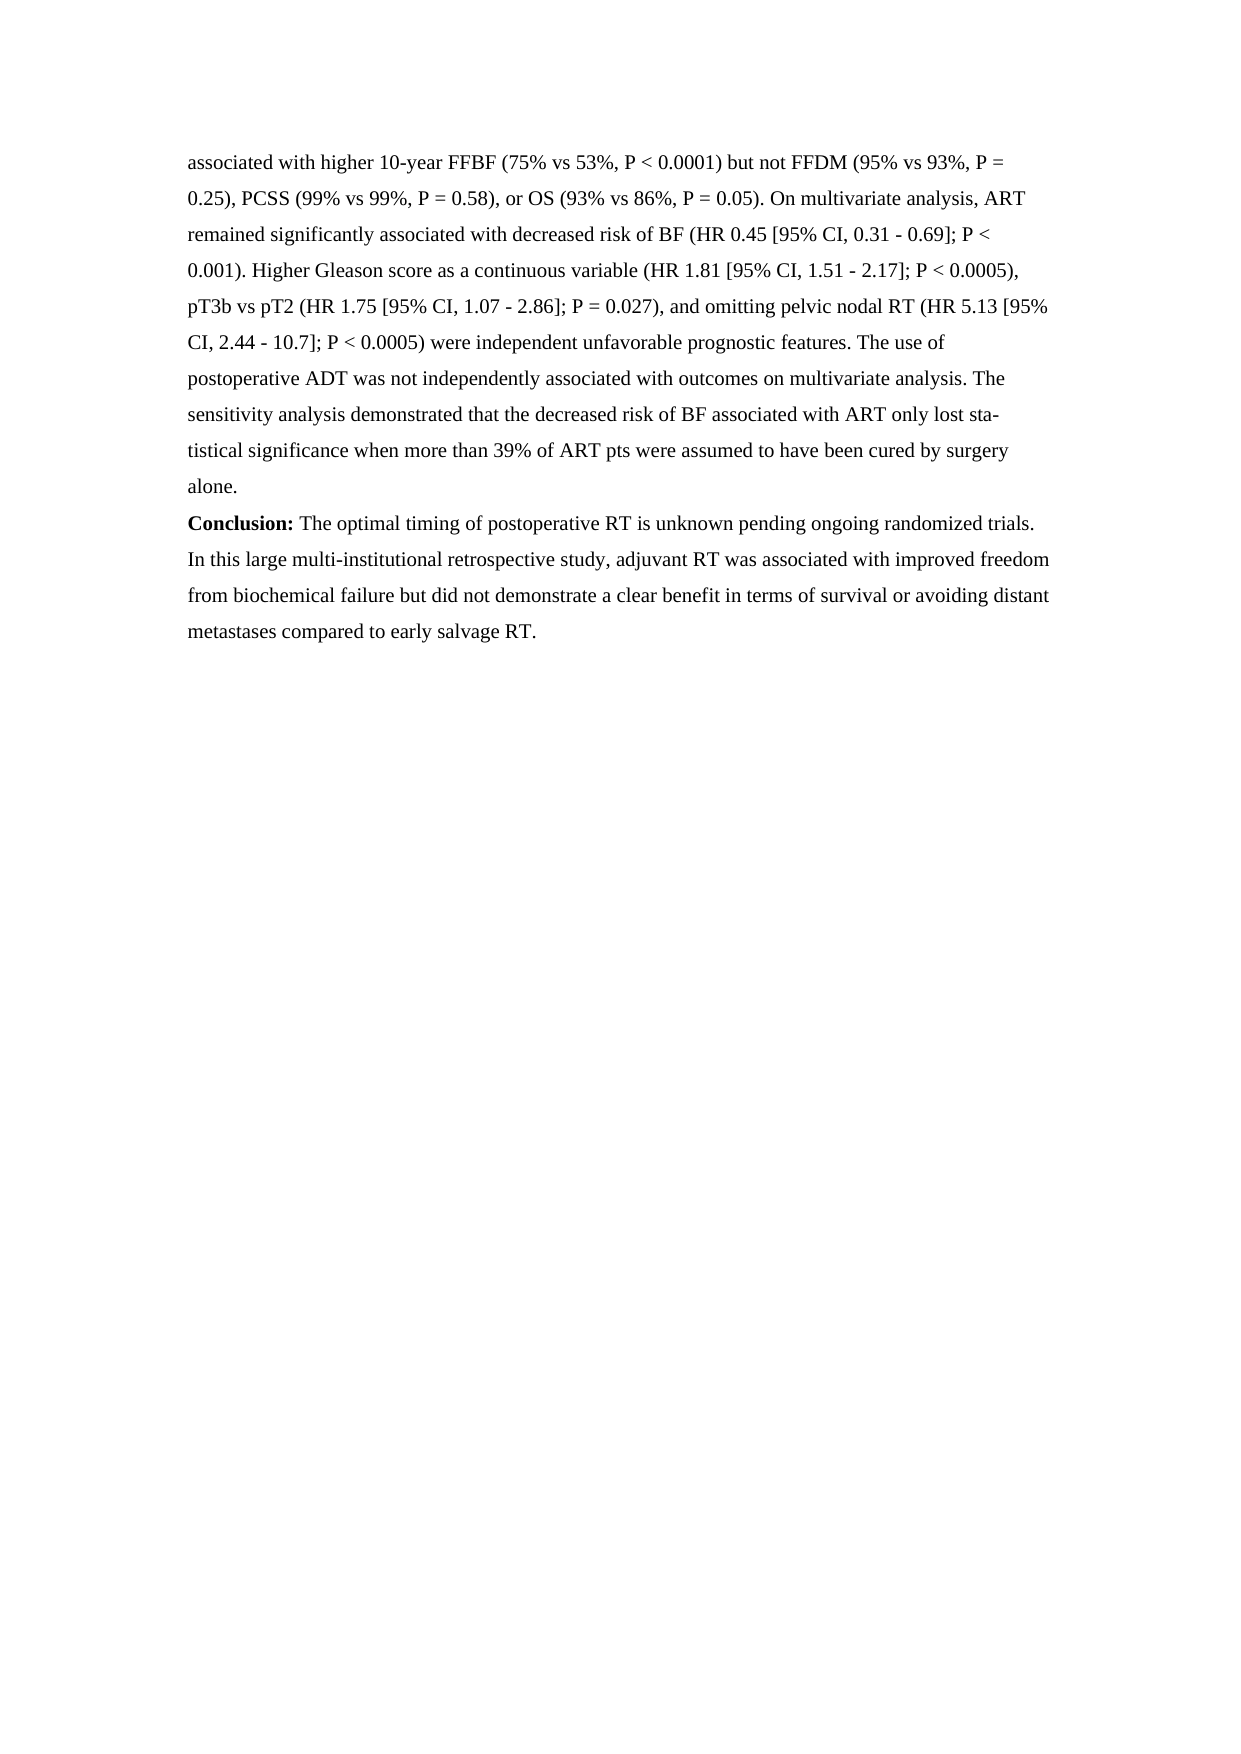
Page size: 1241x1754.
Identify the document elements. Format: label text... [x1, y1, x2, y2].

text Conclusion: The optimal timing of postoperative RT is unknown pending ongoing randomized trials. In this large multi-institutional retrospective study, adjuvant RT was associated with improved freedom from biochemical failure but did not demonstrate a clear benefit in terms of survival or avoiding distant metastases compared to early salvage RT. [187, 510, 1053, 643]
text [187, 150, 1053, 498]
